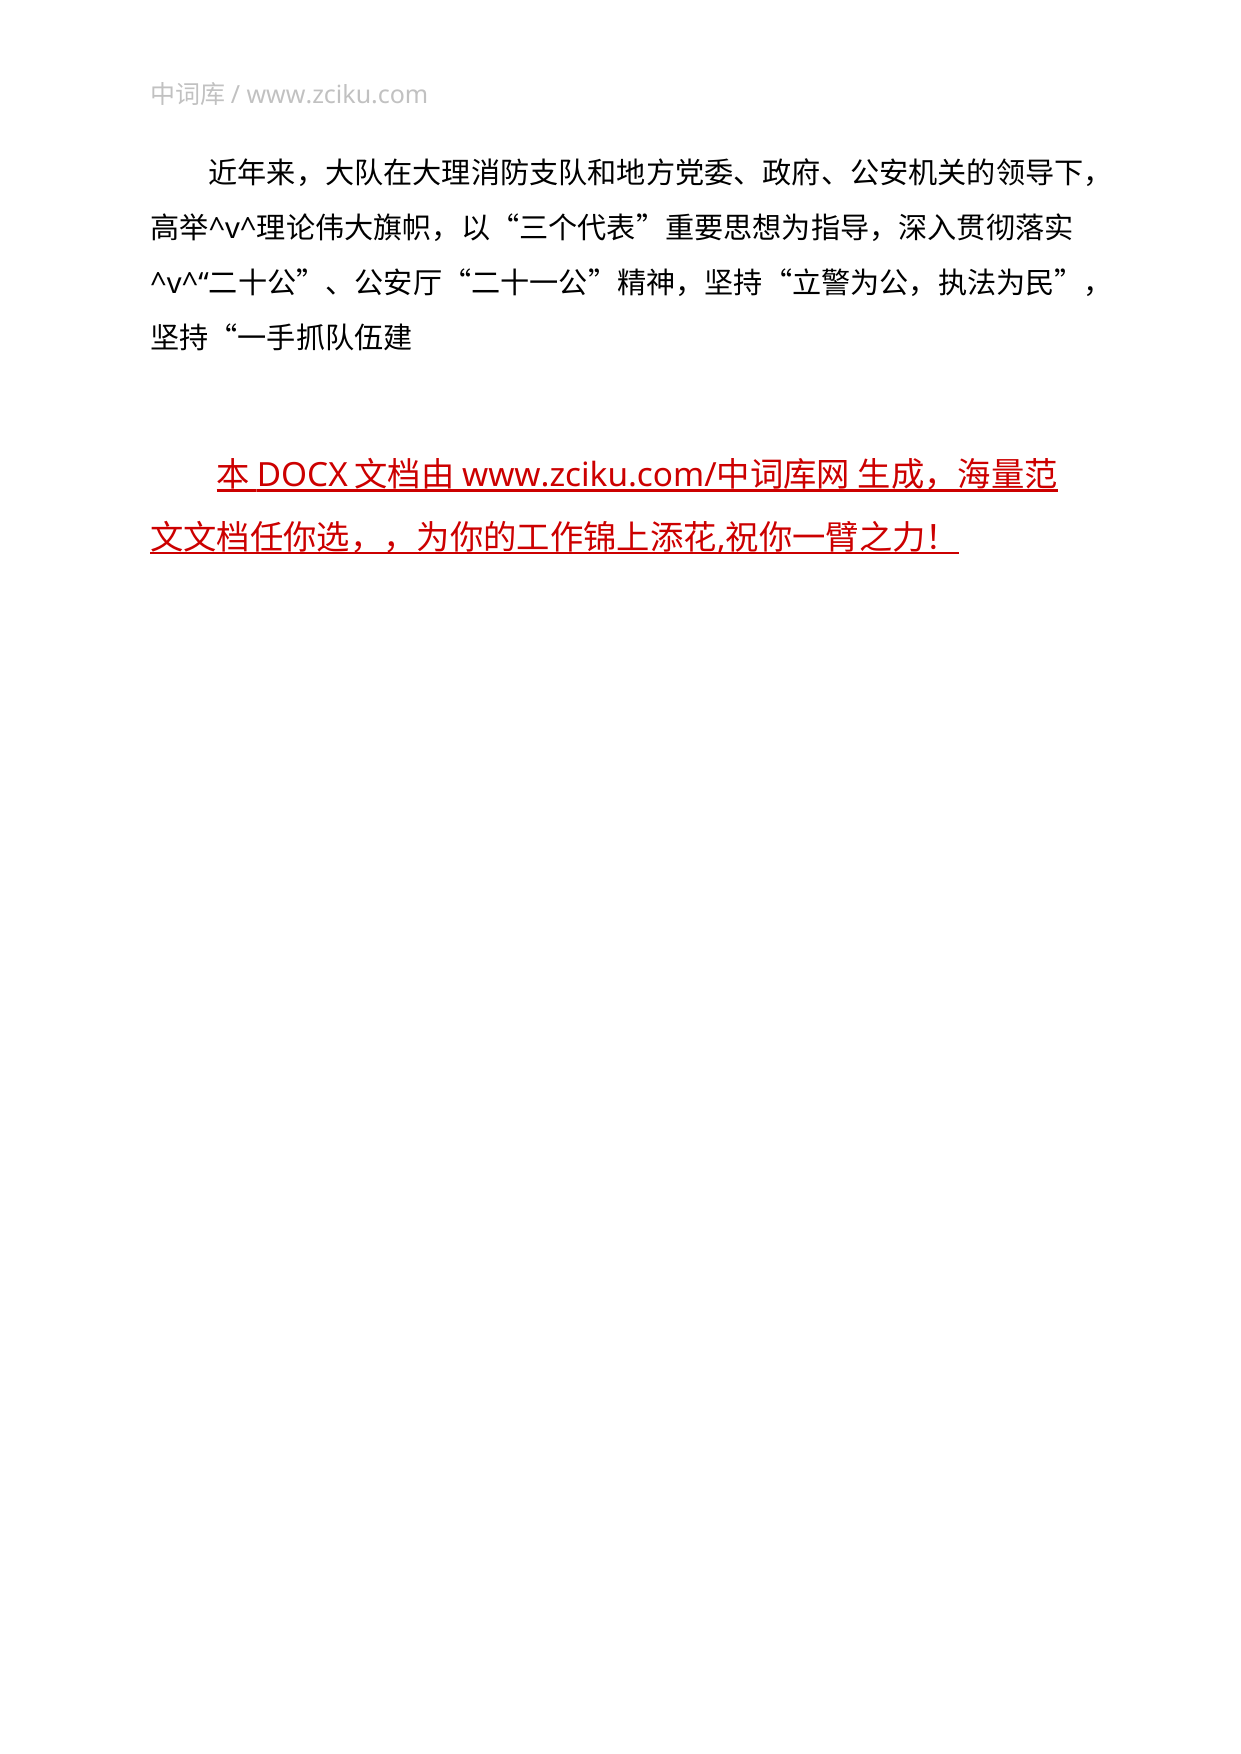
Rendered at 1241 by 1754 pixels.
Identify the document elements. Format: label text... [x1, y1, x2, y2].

text 本DOCX文档由 www.zciku.com/中词库网 生成，海量范文文档任你选，，为你的工作锦上添花,祝你一臂之力！ [150, 448, 1090, 559]
text 近年来，大队在大理消防支队和地方党委、政府、公安机关的领导下，高举^v^理论伟大旗帜，以“三个代表”重要思想为指导，深入贯彻落实^v^“二十公”、公安厅“二十一公”精神，坚持“立警为公，执法为民”，坚持“一手抓队伍建 [150, 150, 1090, 357]
